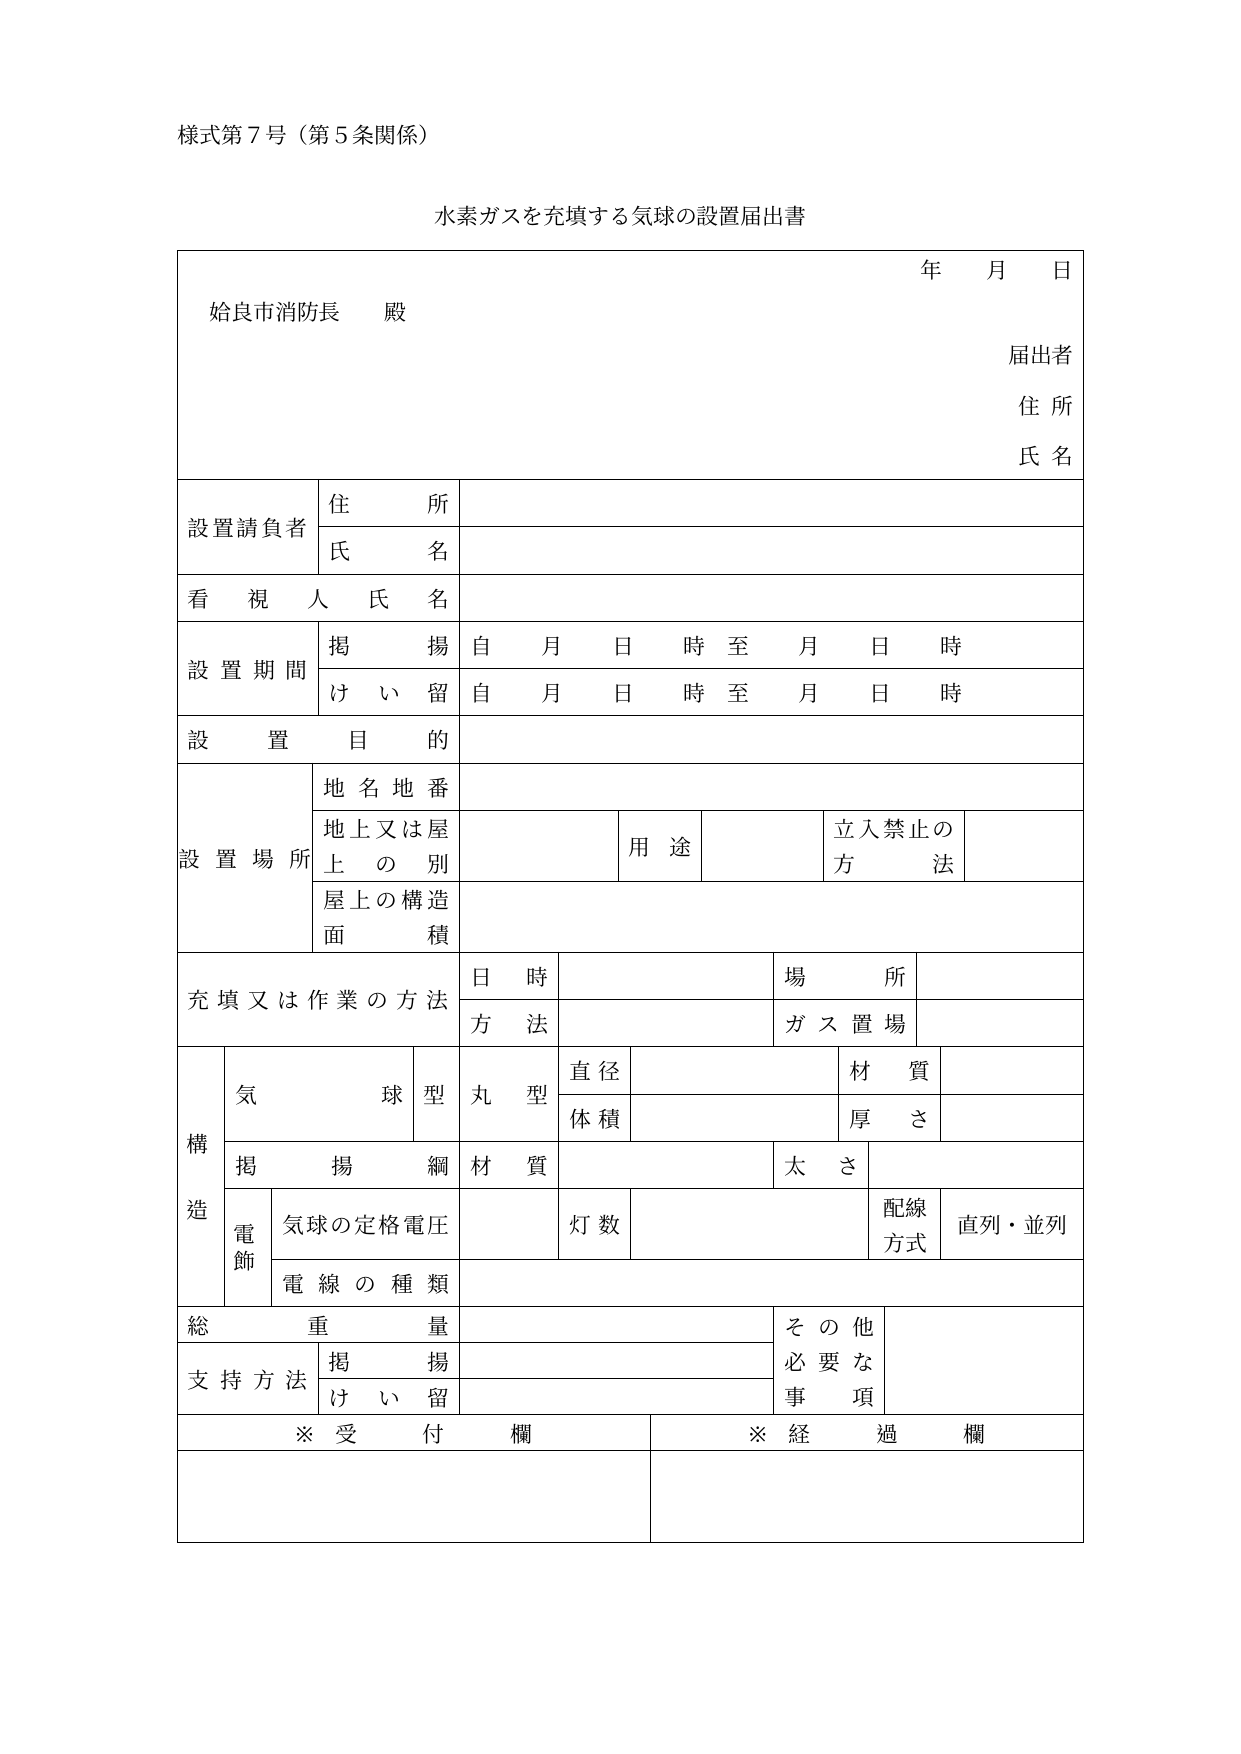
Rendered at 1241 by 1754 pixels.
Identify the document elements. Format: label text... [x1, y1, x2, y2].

table_cell 自 月 日 時 至 月 日 時 [460, 669, 1083, 715]
table_cell 構造 [178, 1047, 224, 1306]
table_cell 気球の定格電圧 [272, 1189, 459, 1259]
table_cell 灯数 [559, 1189, 630, 1259]
table_cell 設置場所 [178, 764, 312, 952]
table_cell [559, 953, 773, 999]
table_cell [460, 1307, 773, 1342]
table_cell 屋上の構造面積 [313, 882, 459, 952]
table_cell 氏名 [319, 527, 459, 573]
table_cell 厚さ [839, 1095, 940, 1141]
table_cell [631, 1047, 838, 1093]
table_cell [460, 882, 1083, 952]
table_cell 太さ [774, 1142, 868, 1188]
table_cell 直列・並列 [941, 1189, 1083, 1259]
table_cell [559, 1000, 773, 1046]
table_cell 住所 [319, 480, 459, 526]
table_cell 掲揚 [319, 622, 459, 668]
table_header 年 月 日 姶良市消防長 殿 届出者 住所 氏名 [178, 251, 1083, 479]
table_cell [631, 1189, 868, 1259]
table_cell 自 月 日 時 至 月 日 時 [460, 622, 1083, 668]
table_cell 地上又は屋上の別 [313, 811, 459, 881]
table_cell けい留 [319, 669, 459, 715]
table_cell 方法 [460, 1000, 558, 1046]
table_cell 設置期間 [178, 622, 318, 715]
table_cell 充填又は作業の方法 [178, 953, 459, 1046]
table_cell [631, 1095, 838, 1141]
table_cell [941, 1047, 1083, 1093]
table_cell 掲揚 [319, 1343, 459, 1378]
table_cell [460, 480, 1083, 526]
table_cell [917, 1000, 1083, 1046]
table_cell けい留 [319, 1379, 459, 1414]
table_cell [869, 1142, 1083, 1188]
table_cell 支持方法 [178, 1343, 318, 1414]
table_cell 材質 [839, 1047, 940, 1093]
table_cell [885, 1307, 1083, 1414]
table_cell 設置請負者 [178, 480, 318, 573]
table_cell 用途 [619, 811, 701, 881]
table_cell [941, 1095, 1083, 1141]
table_cell [559, 1142, 773, 1188]
table_cell [917, 953, 1083, 999]
text 水素ガスを充填する気球の設置届出書 [177, 198, 1063, 233]
table_cell [651, 1451, 1083, 1542]
table_cell [702, 811, 823, 881]
table_cell 材質 [460, 1142, 558, 1188]
table_cell 看視人氏名 [178, 575, 459, 621]
table_cell 立入禁止の方法 [824, 811, 964, 881]
table_cell 型 [414, 1047, 459, 1141]
table_cell ※ 受付欄 [178, 1415, 650, 1450]
table_cell [460, 811, 618, 881]
table_cell その他必要な 事項 [774, 1307, 884, 1414]
table_cell 丸型 [460, 1047, 558, 1141]
table_cell 日時 [460, 953, 558, 999]
table_cell [460, 1260, 1083, 1306]
table_cell [460, 575, 1083, 621]
table_cell [460, 1189, 558, 1259]
table_cell [178, 1451, 650, 1542]
table_cell 気球 [225, 1047, 413, 1141]
table_cell [460, 527, 1083, 573]
table_cell 場所 [774, 953, 916, 999]
table_cell 電線の種類 [272, 1260, 459, 1306]
table_cell ガス置場 [774, 1000, 916, 1046]
table_cell [460, 1343, 773, 1378]
table_cell 直径 [559, 1047, 630, 1093]
table_cell 体積 [559, 1095, 630, 1141]
table_cell 配線方式 [869, 1189, 940, 1259]
table_cell [460, 764, 1083, 810]
table_cell 総重量 [178, 1307, 459, 1342]
table_cell 地名地番 [313, 764, 459, 810]
table_cell 設置目的 [178, 716, 459, 763]
table_cell ※ 経過欄 [651, 1415, 1083, 1450]
table_cell [460, 1379, 773, 1414]
table_cell 電飾 [225, 1189, 271, 1306]
table_cell [460, 716, 1083, 763]
table_cell 掲揚綱 [225, 1142, 459, 1188]
table_cell [965, 811, 1083, 881]
